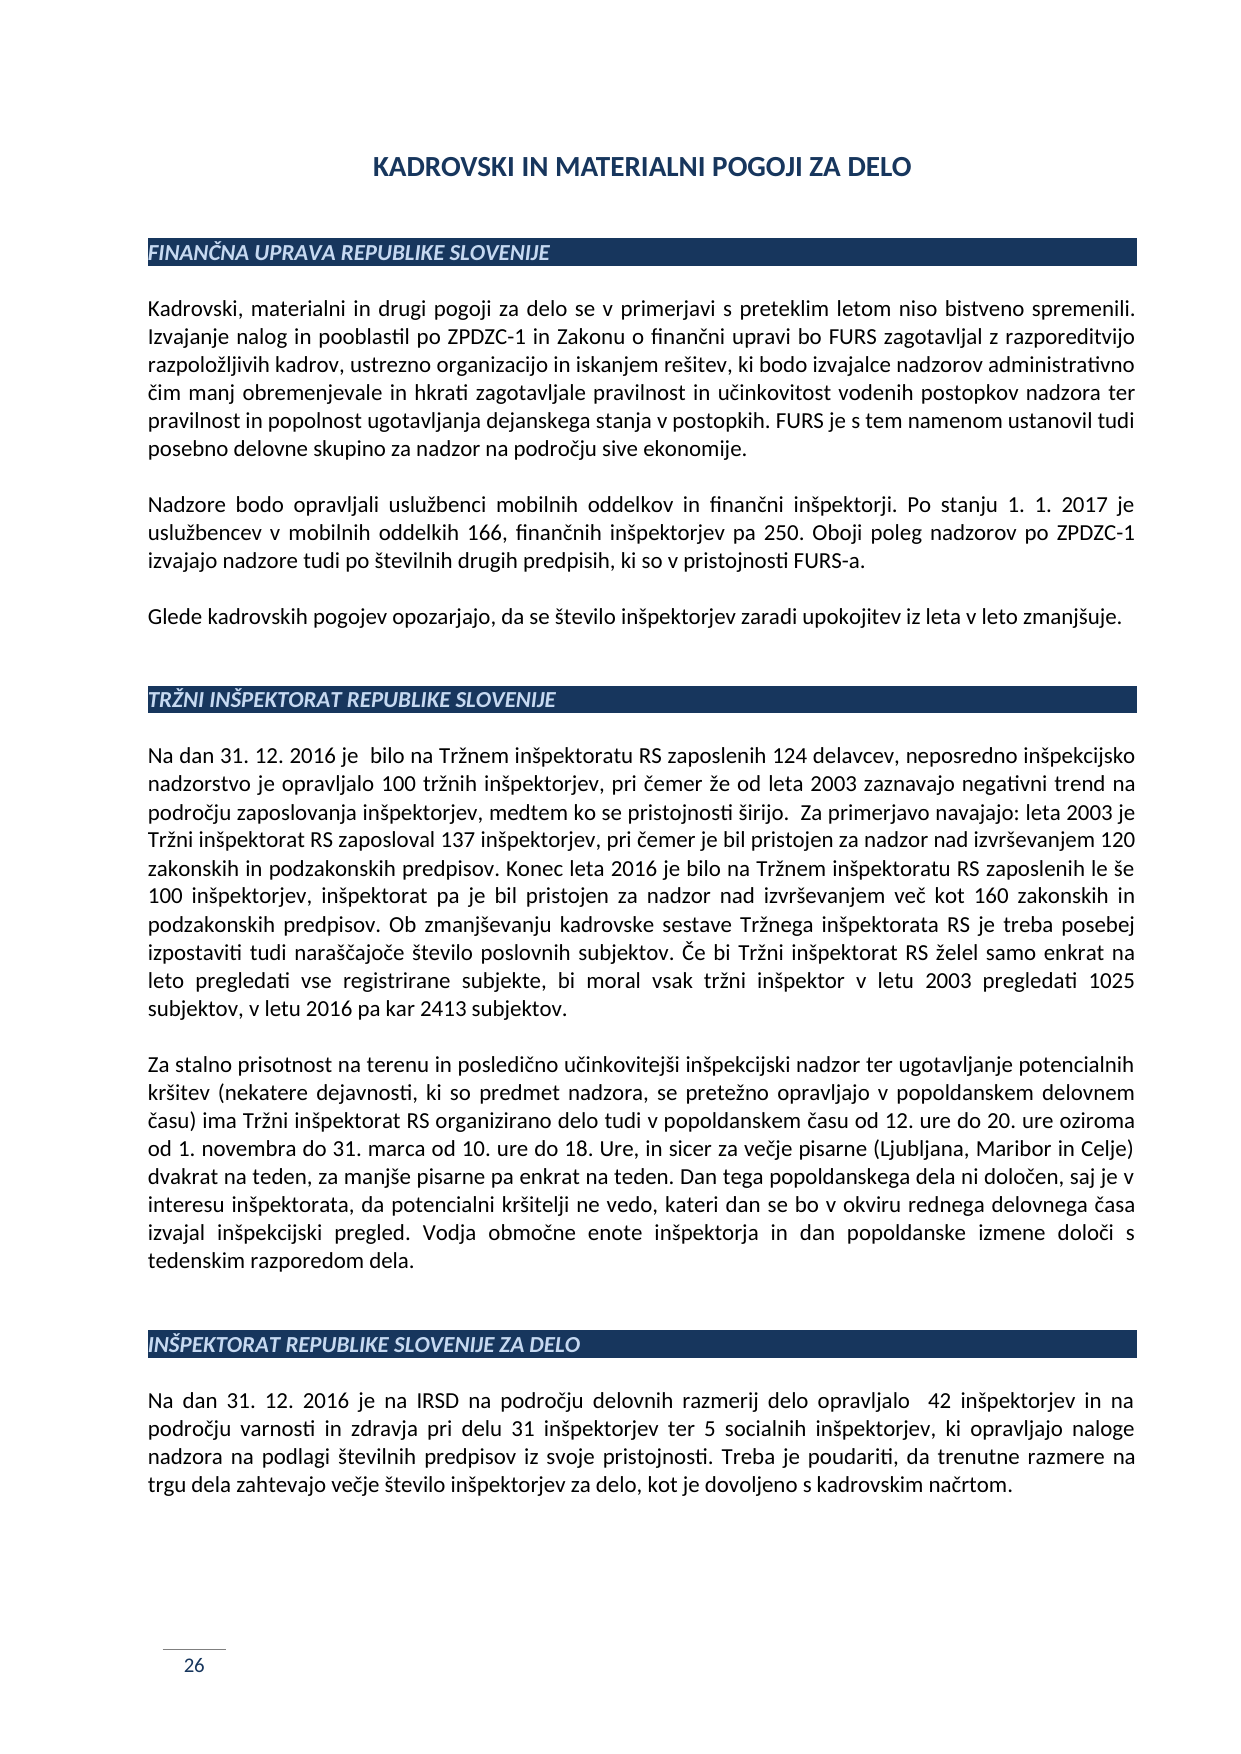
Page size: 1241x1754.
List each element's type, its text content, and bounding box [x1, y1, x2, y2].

text INŠPEKTORAT REPUBLIKE SLOVENIJE ZA DELO [148, 1330, 1137, 1358]
text Kadrovski, materialni in drugi pogoji za delo se v primerjavi s preteklim letom niso bistveno spremenili. Izvajanje nalog in pooblastil po ZPDZC-1 in Zakonu o finančni upravi bo FURS zagotavljal z razporeditvijo razpoložljivih kadrov, ustrezno organizacijo in iskanjem rešitev, ki bodo izvajalce nadzorov administrativno čim manj obremenjevale in hkrati zagotavljale pravilnost in učinkovitost vodenih postopkov nadzora ter pravilnost in popolnost ugotavljanja dejanskega stanja v postopkih. FURS je s tem namenom ustanovil tudi posebno delovne skupino za nadzor na področju sive ekonomije. [148, 294, 1137, 462]
text KADROVSKI IN MATERIALNI POGOJI ZA DELO [148, 148, 1137, 183]
text TRŽNI INŠPEKTORAT REPUBLIKE SLOVENIJE [148, 686, 1137, 713]
text Na dan 31. 12. 2016 je na IRSD na področju delovnih razmerij delo opravljalo 42 inšpektorjev in na področju varnosti in zdravja pri delu 31 inšpektorjev ter 5 socialnih inšpektorjev, ki opravljajo naloge nadzora na podlagi številnih predpisov iz svoje pristojnosti. Treba je poudariti, da trenutne razmere na trgu dela zahtevajo večje število inšpektorjev za delo, kot je dovoljeno s kadrovskim načrtom. [148, 1386, 1137, 1498]
text Na dan 31. 12. 2016 je bilo na Tržnem inšpektoratu RS zaposlenih 124 delavcev, neposredno inšpekcijsko nadzorstvo je opravljalo 100 tržnih inšpektorjev, pri čemer že od leta 2003 zaznavajo negativni trend na področju zaposlovanja inšpektorjev, medtem ko se pristojnosti širijo. Za primerjavo navajajo: leta 2003 je Tržni inšpektorat RS zaposloval 137 inšpektorjev, pri čemer je bil pristojen za nadzor nad izvrševanjem 120 zakonskih in podzakonskih predpisov. Konec leta 2016 je bilo na Tržnem inšpektoratu RS zaposlenih le še 100 inšpektorjev, inšpektorat pa je bil pristojen za nadzor nad izvrševanjem več kot 160 zakonskih in podzakonskih predpisov. Ob zmanjševanju kadrovske sestave Tržnega inšpektorata RS je treba posebej izpostaviti tudi naraščajoče število poslovnih subjektov. Če bi Tržni inšpektorat RS želel samo enkrat na leto pregledati vse registrirane subjekte, bi moral vsak tržni inšpektor v letu 2003 pregledati 1025 subjektov, v letu 2016 pa kar 2413 subjektov. [148, 742, 1137, 1022]
text Nadzore bodo opravljali uslužbenci mobilnih oddelkov in finančni inšpektorji. Po stanju 1. 1. 2017 je uslužbencev v mobilnih oddelkih 166, finančnih inšpektorjev pa 250. Oboji poleg nadzorov po ZPDZC-1 izvajajo nadzore tudi po številnih drugih predpisih, ki so v pristojnosti FURS-a. [148, 490, 1137, 574]
text Za stalno prisotnost na terenu in posledično učinkovitejši inšpekcijski nadzor ter ugotavljanje potencialnih kršitev (nekatere dejavnosti, ki so predmet nadzora, se pretežno opravljajo v popoldanskem delovnem času) ima Tržni inšpektorat RS organizirano delo tudi v popoldanskem času od 12. ure do 20. ure oziroma od 1. novembra do 31. marca od 10. ure do 18. Ure, in sicer za večje pisarne (Ljubljana, Maribor in Celje) dvakrat na teden, za manjše pisarne pa enkrat na teden. Dan tega popoldanskega dela ni določen, saj je v interesu inšpektorata, da potencialni kršitelji ne vedo, kateri dan se bo v okviru rednega delovnega časa izvajal inšpekcijski pregled. Vodja območne enote inšpektorja in dan popoldanske izmene določi s tedenskim razporedom dela. [148, 1050, 1137, 1274]
text FINANČNA UPRAVA REPUBLIKE SLOVENIJE [148, 238, 1137, 266]
text Glede kadrovskih pogojev opozarjajo, da se število inšpektorjev zaradi upokojitev iz leta v leto zmanjšuje. [148, 602, 1137, 631]
